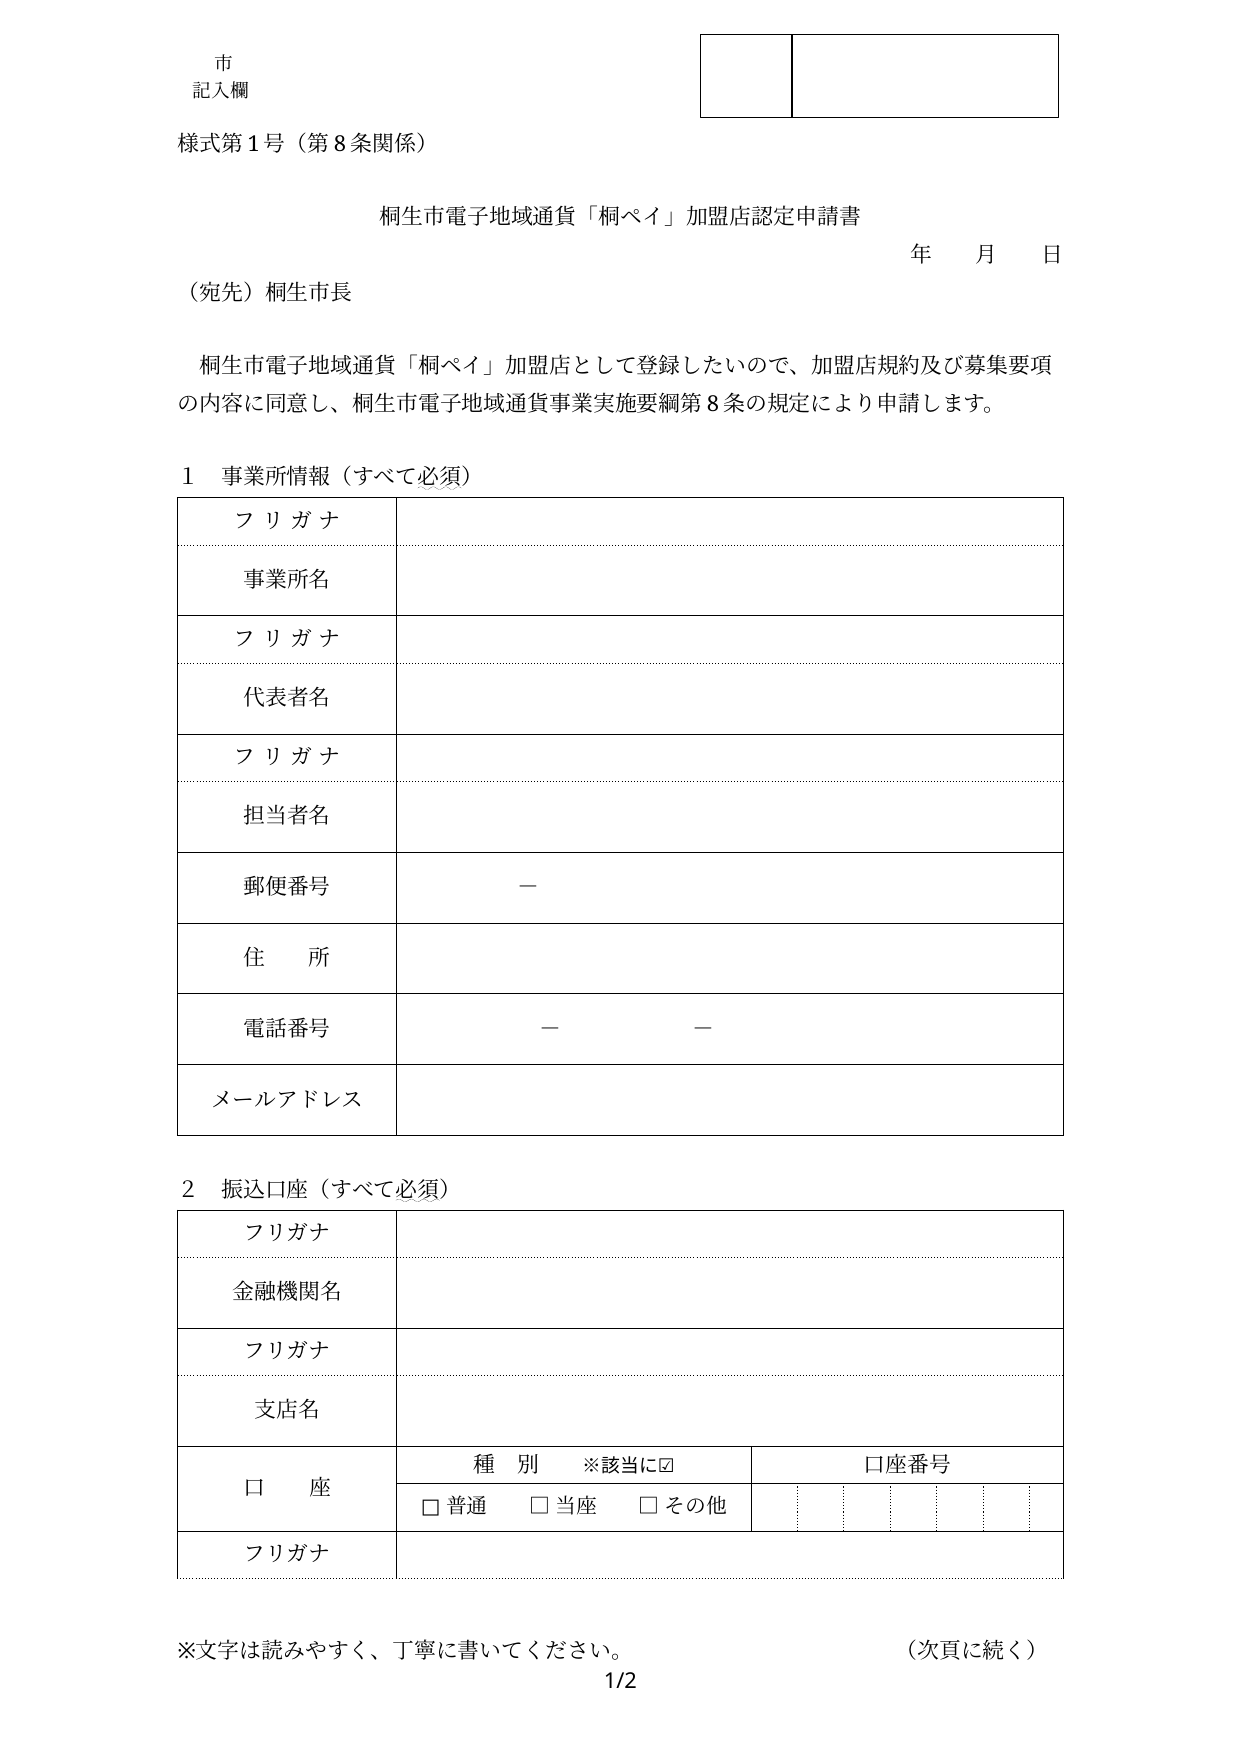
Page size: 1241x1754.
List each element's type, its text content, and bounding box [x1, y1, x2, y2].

table_cell フリガナ [178, 1329, 396, 1375]
text 桐生市電子地域通貨「桐ペイ」加盟店認定申請書 [177, 199, 1063, 231]
text 年 月 日 [177, 237, 1063, 269]
table_cell □ 普通 □ 当座 □ その他 [397, 1484, 751, 1531]
table_cell [844, 1484, 890, 1531]
table_cell [798, 1484, 844, 1531]
table_header フリガナ [178, 498, 396, 544]
table_cell [397, 1375, 1063, 1446]
table_cell 口 座 [178, 1447, 396, 1531]
table_cell 郵便番号 [178, 853, 396, 922]
table_cell 種 別 ※該当に☑ [397, 1447, 751, 1483]
table_cell [397, 735, 1063, 781]
table_cell － － [397, 994, 1063, 1064]
table_cell 支店名 [178, 1375, 396, 1446]
table_header フリガナ [178, 1211, 396, 1257]
table_cell 住 所 [178, 924, 396, 993]
table_cell [397, 545, 1063, 615]
text 桐生市電子地域通貨「桐ペイ」加盟店として登録したいので、加盟店規約及び募集要項の内容に同意し、桐生市電子地域通貨事業実施要綱第8条の規定により申請します。 [177, 348, 1063, 418]
table_header [397, 1211, 1063, 1257]
table_cell [752, 1484, 797, 1531]
text ２ 振込口座（すべて必須） [177, 1172, 1063, 1203]
table_cell 担当者名 [178, 781, 396, 852]
table_cell [397, 924, 1063, 993]
table_cell メールアドレス [178, 1065, 396, 1135]
text １ 事業所情報（すべて必須） [177, 459, 1063, 491]
table_cell [397, 1065, 1063, 1135]
table_cell 金融機関名 [178, 1257, 396, 1328]
table_cell [397, 663, 1063, 733]
table_cell － [397, 853, 1063, 922]
table_cell フリガナ [178, 735, 396, 781]
text （宛先）桐生市長 [177, 275, 1063, 306]
text 様式第1号（第8条関係） [177, 126, 1063, 157]
table_cell [890, 1484, 936, 1531]
table_cell フリガナ [178, 1532, 396, 1578]
table_cell 電話番号 [178, 994, 396, 1064]
table_cell [397, 1329, 1063, 1375]
table_cell [397, 781, 1063, 852]
table_cell [397, 1257, 1063, 1328]
table_cell 口座番号 [752, 1447, 1063, 1483]
table_cell [983, 1484, 1029, 1531]
table_cell フリガナ [178, 616, 396, 663]
table_cell 代表者名 [178, 663, 396, 733]
table_cell [397, 616, 1063, 663]
table_header [397, 498, 1063, 544]
table_cell [1029, 1484, 1063, 1531]
table_cell [936, 1484, 983, 1531]
table_cell 事業所名 [178, 545, 396, 615]
table_cell [397, 1532, 1063, 1578]
